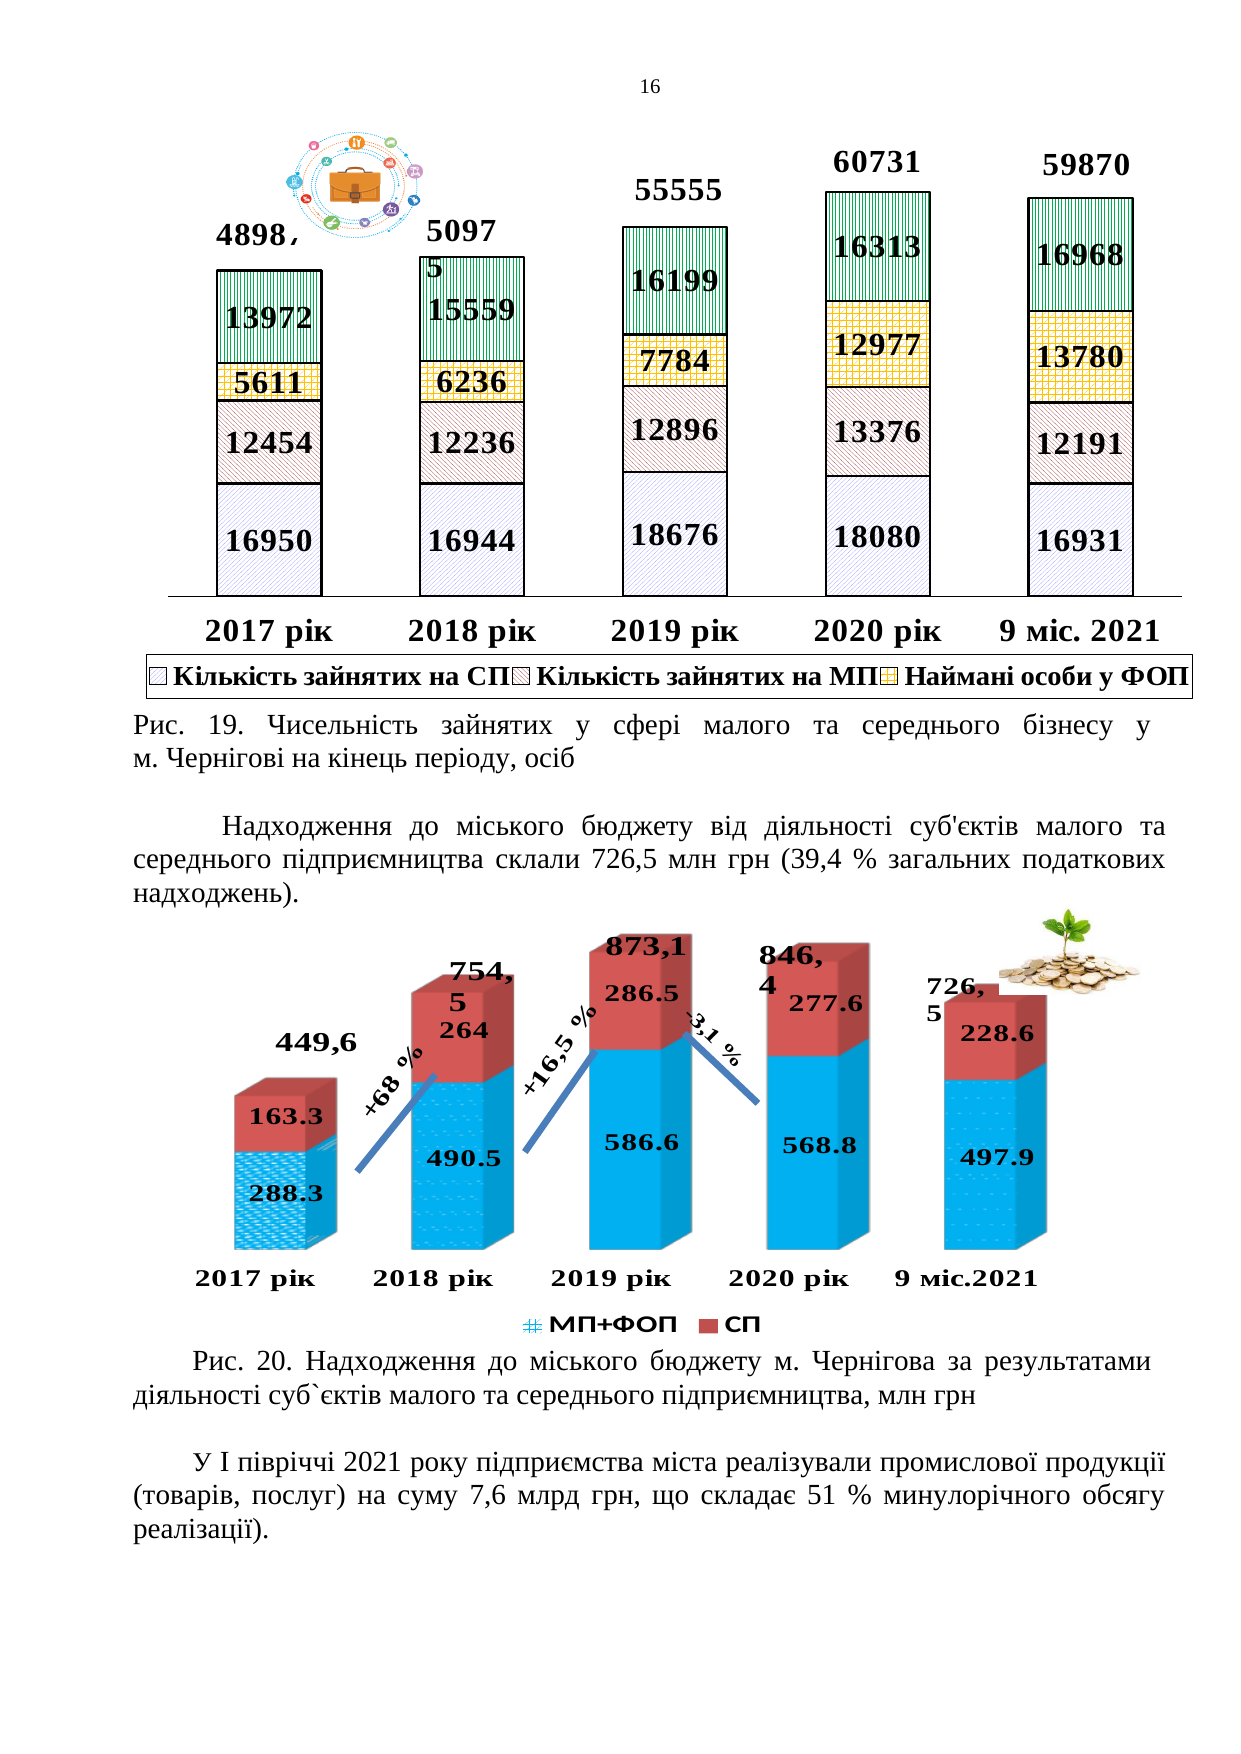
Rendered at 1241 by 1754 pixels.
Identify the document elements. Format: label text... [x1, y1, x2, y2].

picture [999, 908, 1141, 995]
picture [286, 132, 423, 238]
text Надходження до міського бюджету від діяльності суб'єктів малого та середнього підприємництва склали 726,5 млн грн (39,4 % загальних податкових надходжень). [133, 808, 1167, 1343]
text Рис. 20. Надходження до міського бюджету м. Чернігова за результатами діяльності суб`єктів малого та середнього підприємництва, млн грн [133, 1344, 1152, 1410]
text У І півріччі 2021 року підприємства міста реалізували промислової продукції (товарів, послуг) на суму 7,6 млрд грн, що складає 51 % минулорічного обсягу реалізації). [133, 1444, 1167, 1544]
text Рис. 19. Чисельність зайнятих у сфері малого та середнього бізнесу у м. Чернігові на кінець періоду, осіб [133, 122, 1152, 774]
